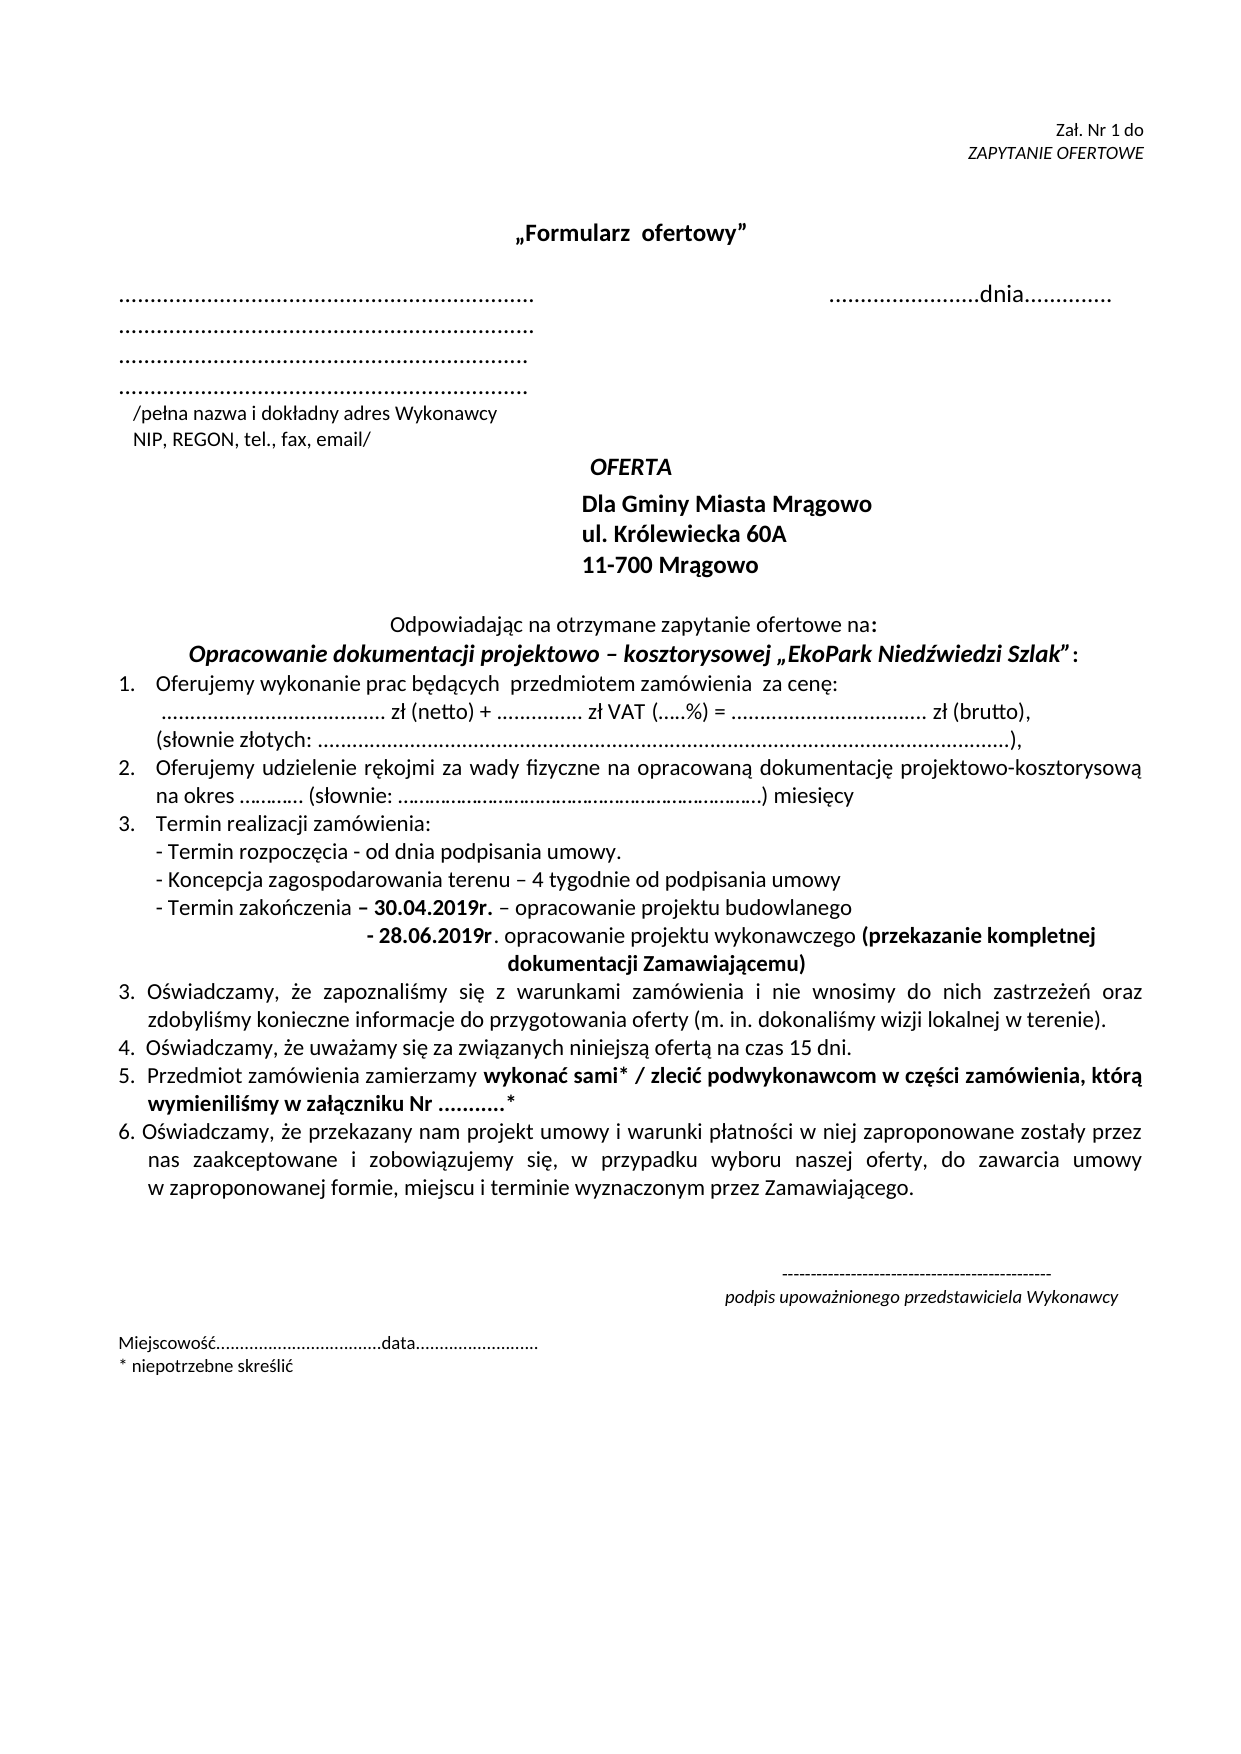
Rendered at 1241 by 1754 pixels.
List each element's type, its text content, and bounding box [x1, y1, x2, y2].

text ----------------------------------------------- [118, 1262, 1144, 1285]
text ................................................................. [118, 370, 1144, 401]
subtitle Zał. Nr 1 do [118, 118, 1144, 141]
list - Termin zakończenia – 30.04.2019r. – opracowanie projektu budowlanego [156, 893, 1144, 921]
list (słownie złotych: ........................................................................................................................), [156, 725, 1144, 753]
text 3. Oświadczamy, że zapoznaliśmy się z warunkami zamówienia i nie wnosimy do nich zastrzeżeń oraz zdobyliśmy konieczne informacje do przygotowania oferty (m. in. dokonaliśmy wizji lokalnej w terenie). [118, 977, 1144, 1033]
text Opracowanie dokumentacji projektowo – kosztorysowej „EkoPark Niedźwiedzi Szlak”: [118, 638, 1144, 669]
text Odpowiadając na otrzymane zapytanie ofertowe na: [118, 610, 1144, 638]
text 4. Oświadczamy, że uważamy się za związanych niniejszą ofertą na czas 15 dni. [118, 1033, 1144, 1061]
list - Termin rozpoczęcia - od dnia podpisania umowy. [156, 837, 1144, 865]
text NIP, REGON, tel., fax, email/ [118, 426, 1144, 451]
text ZAPYTANIE OFERTOWE [118, 141, 1144, 164]
list Oferujemy wykonanie prac będących przedmiotem zamówienia za cenę: [118, 669, 1144, 697]
text * niepotrzebne skreślić [118, 1354, 1144, 1377]
text „Formularz ofertowy” [118, 217, 1144, 248]
list Oferujemy udzielenie rękojmi za wady fizyczne na opracowaną dokumentację projektowo-kosztorysową na okres ………… (słownie: ……………………………………………………………) miesięcy [118, 753, 1144, 809]
text - Koncepcja zagospodarowania terenu – 4 tygodnie od podpisania umowy [118, 865, 1144, 893]
text Dla Gminy Miasta Mrągowo [118, 488, 1144, 519]
text .................................................................. [118, 309, 1144, 339]
text ul. Królewiecka 60A [118, 519, 1144, 549]
text 5. Przedmiot zamówienia zamierzamy wykonać sami* / zlecić podwykonawcom w części zamówienia, którą wymieniliśmy w załączniku Nr ...........* [118, 1061, 1144, 1117]
text Miejscowość...................................data.......................... [118, 1331, 1144, 1354]
list dokumentacji Zamawiającemu) [156, 949, 1144, 977]
text 11-700 Mrągowo [118, 549, 1144, 580]
text podpis upoważnionego przedstawiciela Wykonawcy [118, 1285, 1144, 1308]
text /pełna nazwa i dokładny adres Wykonawcy [118, 401, 1144, 426]
text 6. Oświadczamy, że przekazany nam projekt umowy i warunki płatności w niej zaproponowane zostały przez nas zaakceptowane i zobowiązujemy się, w przypadku wyboru naszej oferty, do zawarcia umowy w zaproponowanej formie, miejscu i terminie wyznaczonym przez Zamawiającego. [118, 1117, 1144, 1201]
text .................................................................. ........................dnia.............. [118, 278, 1144, 309]
list - 28.06.2019r. opracowanie projektu wykonawczego (przekazanie kompletnej [156, 921, 1144, 949]
subtitle OFERTA [118, 451, 1144, 482]
list ....................................... zł (netto) + ............... zł VAT (…..%) = .................................. zł (brutto), [156, 697, 1144, 725]
text ................................................................. [118, 339, 1144, 370]
list Termin realizacji zamówienia: [118, 809, 1144, 837]
